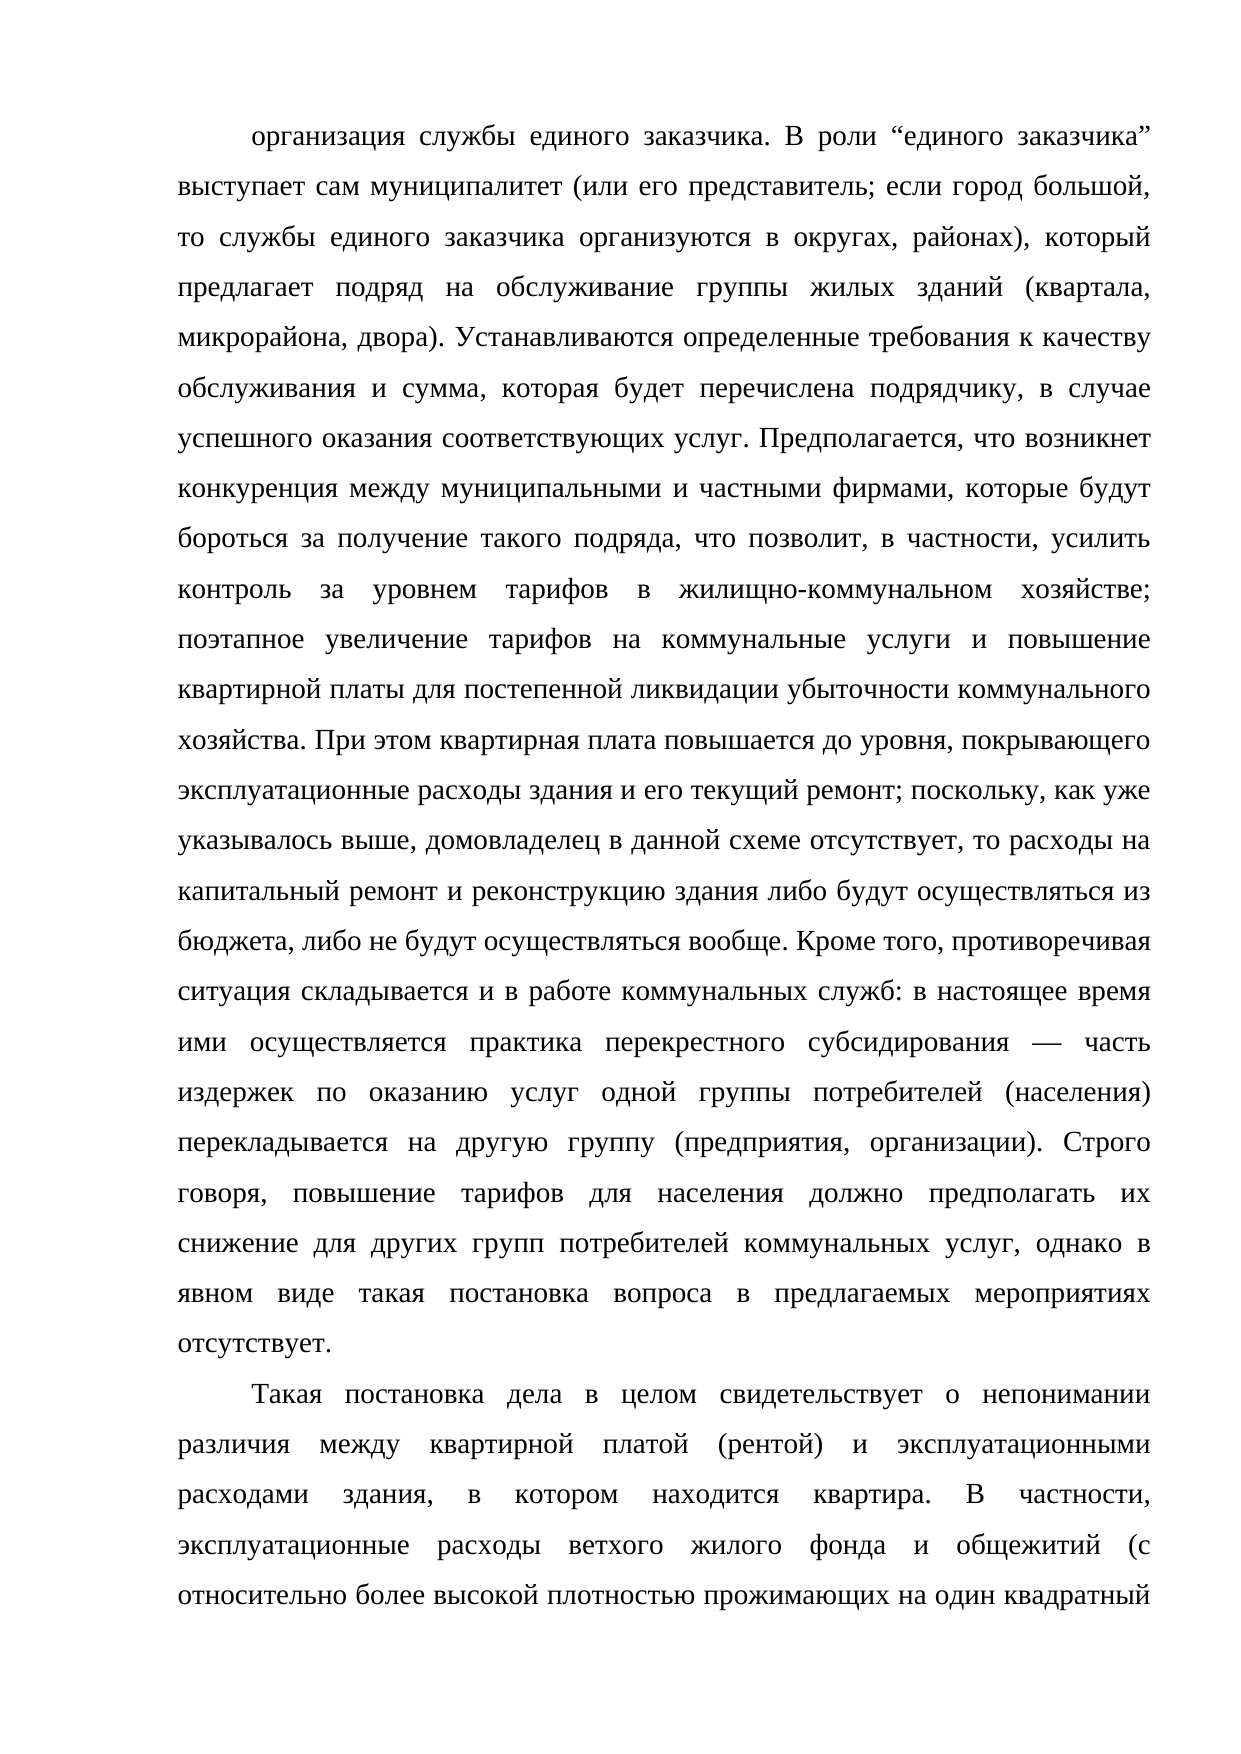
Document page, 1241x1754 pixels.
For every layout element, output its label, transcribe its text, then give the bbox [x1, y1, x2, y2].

text организация службы единого заказчика. В роли “единого заказчика” выступает сам муниципалитет (или его представитель; если город большой, то службы единого заказчика организуются в округах, районах), который предлагает подряд на обслуживание группы жилых зданий (квартала, микрорайона, двора). Устанавливаются определенные требования к качеству обслуживания и сумма, которая будет перечислена подрядчику, в случае успешного оказания соответствующих услуг. Предполагается, что возникнет конкуренция между муниципальными и частными фирмами, которые будут бороться за получение такого подряда, что позволит, в частности, усилить контроль за уровнем тарифов в жилищно-коммунальном хозяйстве; поэтапное увеличение тарифов на коммунальные услуги и повышение квартирной платы для постепенной ликвидации убыточности коммунального хозяйства. При этом квартирная плата повышается до уровня, покрывающего эксплуатационные расходы здания и его текущий ремонт; поскольку, как уже указывалось выше, домовладелец в данной схеме отсутствует, то расходы на капитальный ремонт и реконструкцию здания либо будут осуществляться из бюджета, либо не будут осуществляться вообще. Кроме того, противоречивая ситуация складывается и в работе коммунальных служб: в настоящее время ими осуществляется практика перекрестного субсидирования — часть издержек по оказанию услуг одной группы потребителей (населения) перекладывается на другую группу (предприятия, организации). Строго говоря, повышение тарифов для населения должно предполагать их снижение для других групп потребителей коммунальных услуг, однако в явном виде такая постановка вопроса в предлагаемых мероприятиях отсутствует. [177, 118, 1152, 1359]
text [177, 1376, 1152, 1611]
